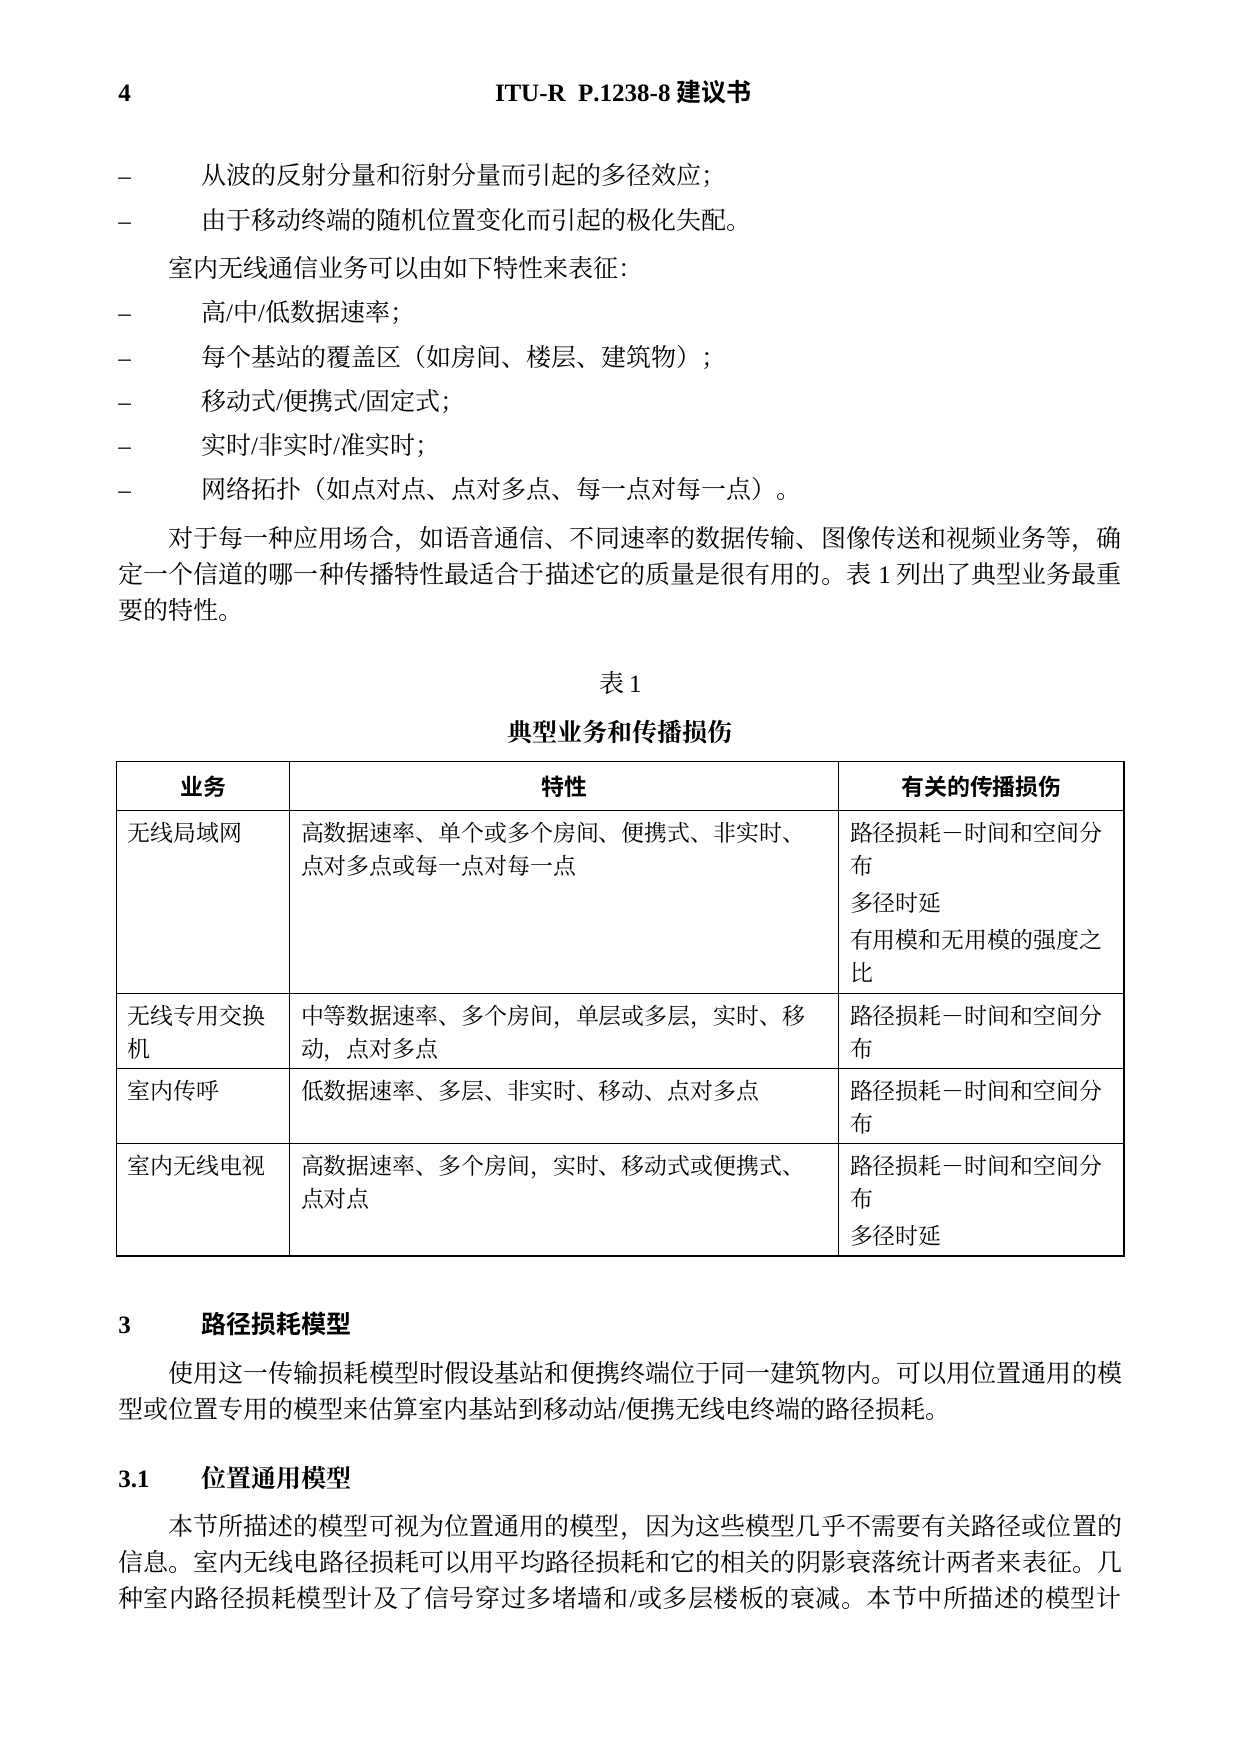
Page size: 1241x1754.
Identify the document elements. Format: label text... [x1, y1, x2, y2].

text 对于每一种应用场合，如语音通信、不同速率的数据传输、图像传送和视频业务等，确定一个信道的哪一种传播特性最适合于描述它的质量是很有用的。表1列出了典型业务最重要的特性。 [118, 518, 1122, 626]
subtitle 3 路径损耗模型 [118, 1307, 1122, 1341]
text 表1 [118, 664, 1122, 700]
text – 移动式/便携式/固定式； [118, 382, 1122, 417]
table_cell 无线局域网 [117, 811, 289, 992]
table_header 业务 [117, 762, 289, 810]
table_cell 路径损耗－时间和空间分布 多径时延 有用模和无用模的强度之比 [839, 811, 1123, 992]
table_cell 低数据速率、多层、非实时、移动、点对多点 [290, 1069, 838, 1143]
text – 从波的反射分量和衍射分量而引起的多径效应； [118, 156, 1122, 192]
text 室内无线通信业务可以由如下特性来表征： [118, 249, 1122, 285]
text – 实时/非实时/准实时； [118, 426, 1122, 462]
text – 网络拓扑（如点对点、点对多点、每一点对每一点）。 [118, 470, 1122, 506]
table_cell 无线专用交换机 [117, 994, 289, 1068]
table_header 有关的传播损伤 [839, 762, 1123, 810]
text – 由于移动终端的随机位置变化而引起的极化失配。 [118, 200, 1122, 236]
table_header 特性 [290, 762, 838, 810]
text – 每个基站的覆盖区（如房间、楼层、建筑物）； [118, 337, 1122, 373]
subtitle 3.1 位置通用模型 [118, 1458, 1122, 1494]
table_cell 中等数据速率、多个房间，单层或多层，实时、移动，点对多点 [290, 994, 838, 1068]
table_cell 路径损耗－时间和空间分布 多径时延 [839, 1144, 1123, 1255]
text 使用这一传输损耗模型时假设基站和便携终端位于同一建筑物内。可以用位置通用的模型或位置专用的模型来估算室内基站到移动站/便携无线电终端的路径损耗。 [118, 1353, 1122, 1425]
table_cell 路径损耗－时间和空间分布 [839, 994, 1123, 1068]
text – 高/中/低数据速率； [118, 293, 1122, 329]
table_cell 室内无线电视 [117, 1144, 289, 1255]
table_cell 高数据速率、单个或多个房间、便携式、非实时、点对多点或每一点对每一点 [290, 811, 838, 992]
title 典型业务和传播损伤 [118, 712, 1122, 748]
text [118, 1507, 1122, 1615]
table_cell 高数据速率、多个房间，实时、移动式或便携式、点对点 [290, 1144, 838, 1255]
table_cell 室内传呼 [117, 1069, 289, 1143]
table_cell 路径损耗－时间和空间分布 [839, 1069, 1123, 1143]
